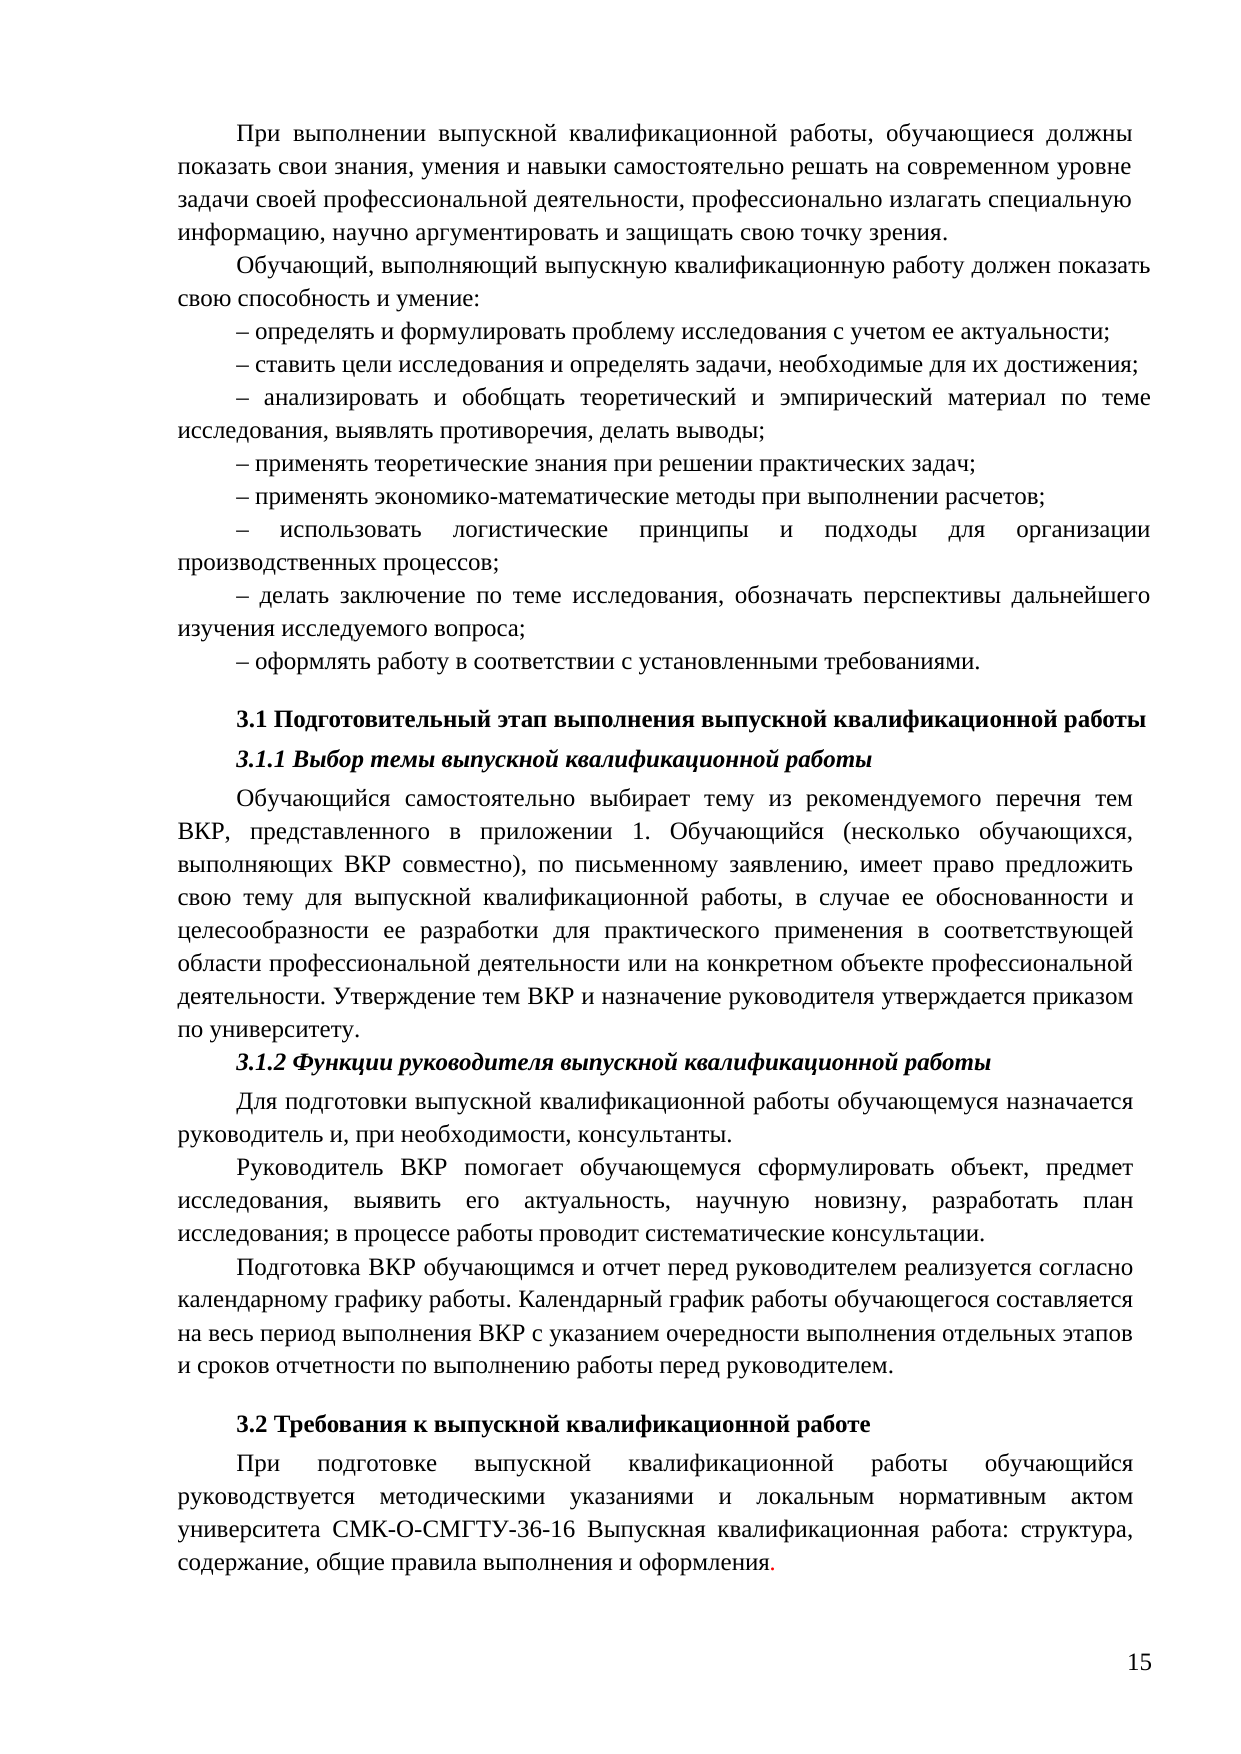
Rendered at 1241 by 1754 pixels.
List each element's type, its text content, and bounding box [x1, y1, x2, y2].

text – применять теоретические знания при решении практических задач; [177, 448, 1152, 477]
text – оформлять работу в соответствии с установленными требованиями. [177, 646, 1152, 675]
text Руководитель ВКР помогает обучающемуся сформулировать объект, предмет исследования, выявить его актуальность, научную новизну, разработать план исследования; в процессе работы проводит систематические консультации. [177, 1152, 1134, 1247]
text Подготовка ВКР обучающимся и отчет перед руководителем реализуется согласно календарному графику работы. Календарный график работы обучающегося составляется на весь период выполнения ВКР с указанием очередности выполнения отдельных этапов и сроков отчетности по выполнению работы перед руководителем. [177, 1252, 1134, 1379]
subtitle 3.1 Подготовительный этап выполнения выпускной квалификационной работы [177, 704, 1152, 733]
subtitle 3.2 Требования к выпускной квалификационной работе [177, 1409, 1152, 1437]
subtitle 3.1.2 Функции руководителя выпускной квалификационной работы [177, 1047, 1152, 1076]
text – использовать логистические принципы и подходы для организации производственных процессов; [177, 514, 1152, 576]
text Обучающийся самостоятельно выбирает тему из рекомендуемого перечня тем ВКР, представленного в приложении 1. Обучающийся (несколько обучающихся, выполняющих ВКР совместно), по письменному заявлению, имеет право предложить свою тему для выпускной квалификационной работы, в случае ее обоснованности и целесообразности ее разработки для практического применения в соответствующей области профессиональной деятельности или на конкретном объекте профессиональной деятельности. Утверждение тем ВКР и назначение руководителя утверждается приказом по университету. [177, 783, 1134, 1043]
text – ставить цели исследования и определять задачи, необходимые для их достижения; [177, 349, 1152, 378]
text – делать заключение по теме исследования, обозначать перспективы дальнейшего изучения исследуемого вопроса; [177, 580, 1152, 642]
text – определять и формулировать проблему исследования с учетом ее актуальности; [177, 316, 1152, 345]
text Для подготовки выпускной квалификационной работы обучающемуся назначается руководитель и, при необходимости, консультанты. [177, 1086, 1134, 1148]
text При подготовке выпускной квалификационной работы обучающийся руководствуется методическими указаниями и локальным нормативным актом университета СМК-О-СМГТУ-36-16 Выпускная квалификационная работа: структура, содержание, общие правила выполнения и оформления. [177, 1448, 1134, 1576]
text – применять экономико-математические методы при выполнении расчетов; [177, 481, 1152, 510]
text Обучающий, выполняющий выпускную квалификационную работу должен показать свою способность и умение: [177, 250, 1152, 312]
subtitle 3.1.1 Выбор темы выпускной квалификационной работы [177, 744, 1152, 772]
text При выполнении выпускной квалификационной работы, обучающиеся должны показать свои знания, умения и навыки самостоятельно решать на современном уровне задачи своей профессиональной деятельности, профессионально излагать специальную информацию, научно аргументировать и защищать свою точку зрения. [177, 118, 1134, 246]
text – анализировать и обобщать теоретический и эмпирический материал по теме исследования, выявлять противоречия, делать выводы; [177, 382, 1152, 444]
